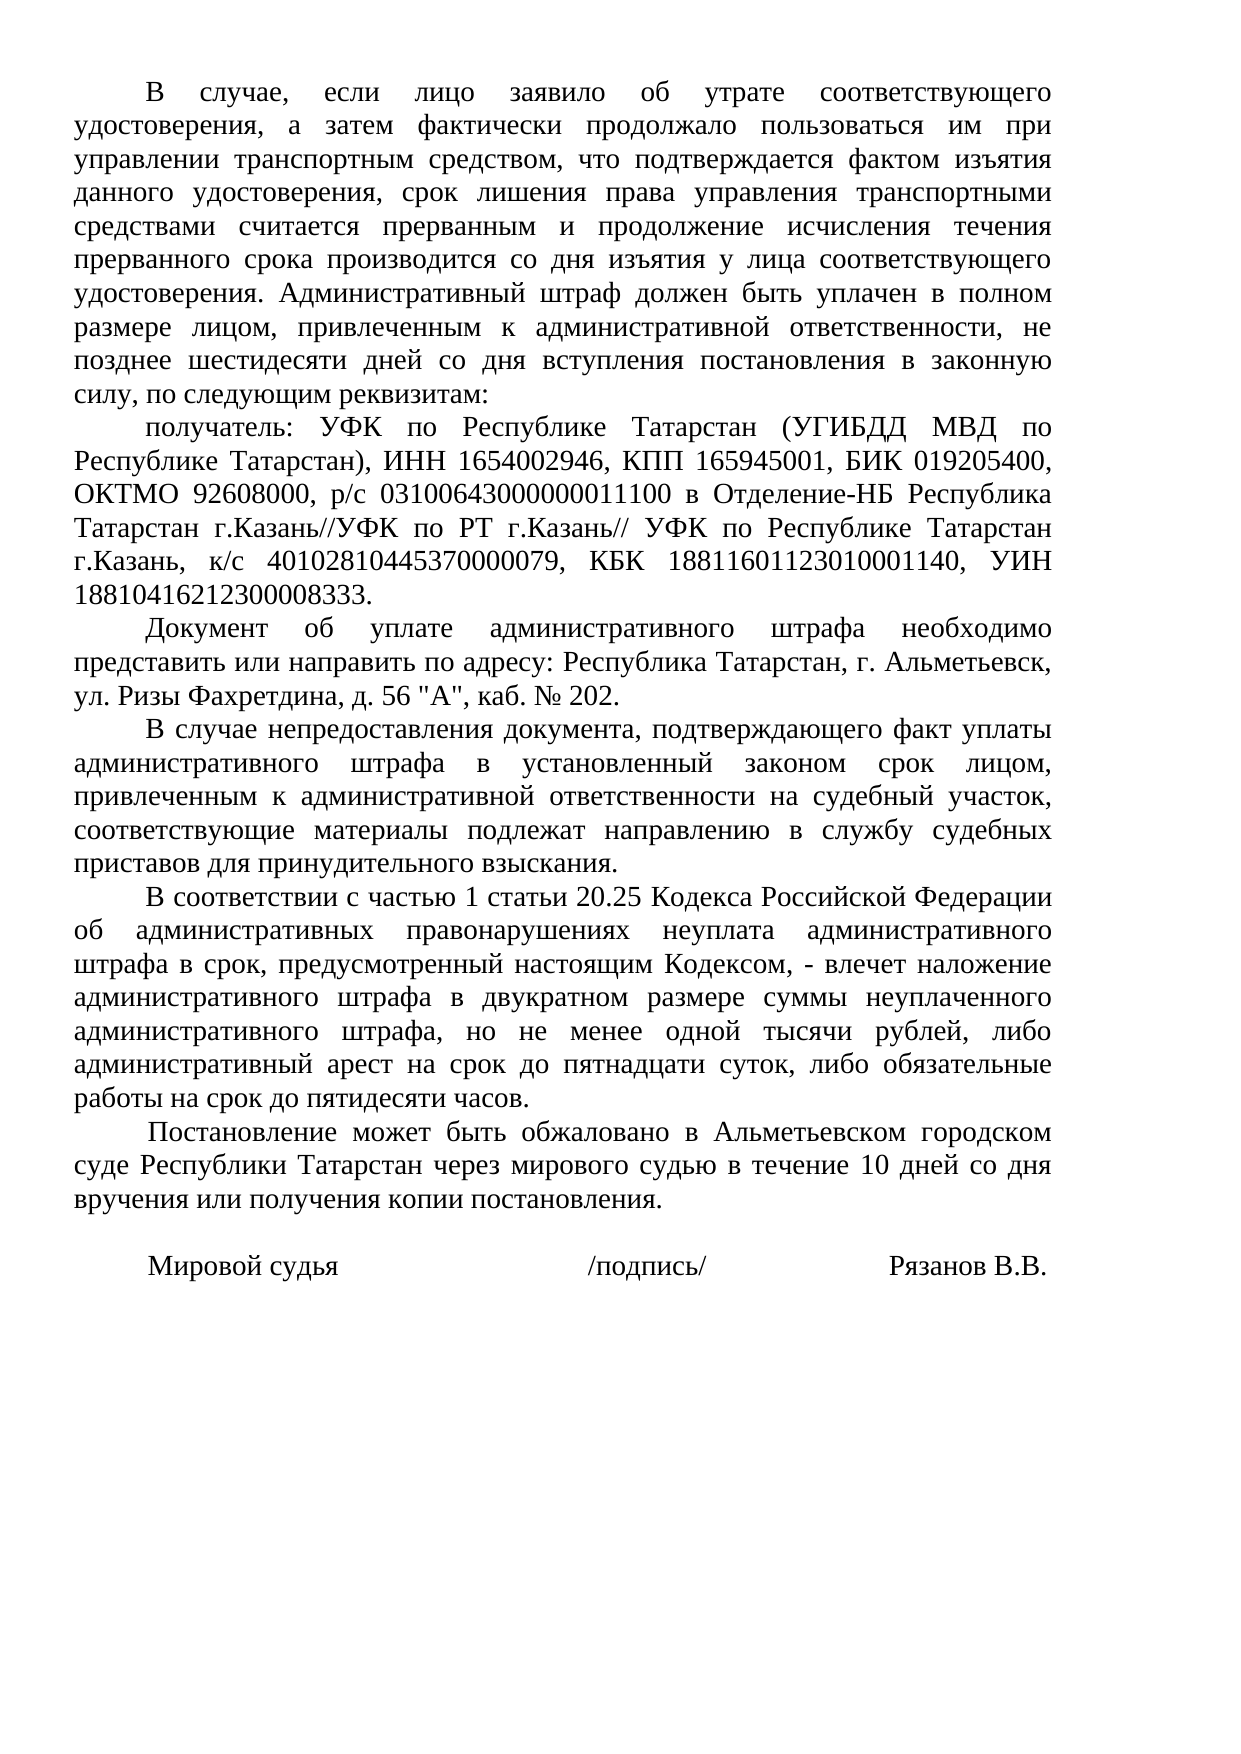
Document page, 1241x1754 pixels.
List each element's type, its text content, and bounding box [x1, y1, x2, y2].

text получатель: УФК по Республике Татарстан (УГИБДД МВД по Республике Татарстан), ИНН 1654002946, КПП 165945001, БИК 019205400, ОКТМО 92608000, р/с 03100643000000011100 в Отделение-НБ Республика Татарстан г.Казань//УФК по РТ г.Казань// УФК по Республике Татарстан г.Казань, к/с 40102810445370000079, КБК 18811601123010001140, УИН 18810416212300008333. [74, 409, 1053, 611]
text В соответствии с частью 1 статьи 20.25 Кодекса Российской Федерации об административных правонарушениях неуплата административного штрафа в срок, предусмотренный настоящим Кодексом, - влечет наложение административного штрафа в двукратном размере суммы неуплаченного административного штрафа, но не менее одной тысячи рублей, либо административный арест на срок до пятнадцати суток, либо обязательные работы на срок до пятидесяти часов. [74, 879, 1053, 1114]
text Постановление может быть обжаловано в Альметьевском городском суде Республики Татарстан через мирового судью в течение 10 дней со дня вручения или получения копии постановления. [74, 1114, 1053, 1214]
text В случае, если лицо заявило об утрате соответствующего удостоверения, а затем фактически продолжало пользоваться им при управлении транспортным средством, что подтверждается фактом изъятия данного удостоверения, срок лишения права управления транспортными средствами считается прерванным и продолжение исчисления течения прерванного срока производится со дня изъятия у лица соответствующего удостоверения. Административный штраф должен быть уплачен в полном размере лицом, привлеченным к административной ответственности, не позднее шестидесяти дней со дня вступления постановления в законную силу, по следующим реквизитам: [74, 74, 1053, 409]
text Мировой судья /подпись/ Рязанов В.В. [74, 1248, 1053, 1281]
text Документ об уплате административного штрафа необходимо представить или направить по адресу: Республика Татарстан, г. Альметьевск, ул. Ризы Фахретдина, д. 56 "А", каб. № 202. [74, 611, 1053, 711]
text В случае непредоставления документа, подтверждающего факт уплаты административного штрафа в установленный законом срок лицом, привлеченным к административной ответственности на судебный участок, соответствующие материалы подлежат направлению в службу судебных приставов для принудительного взыскания. [74, 711, 1053, 879]
